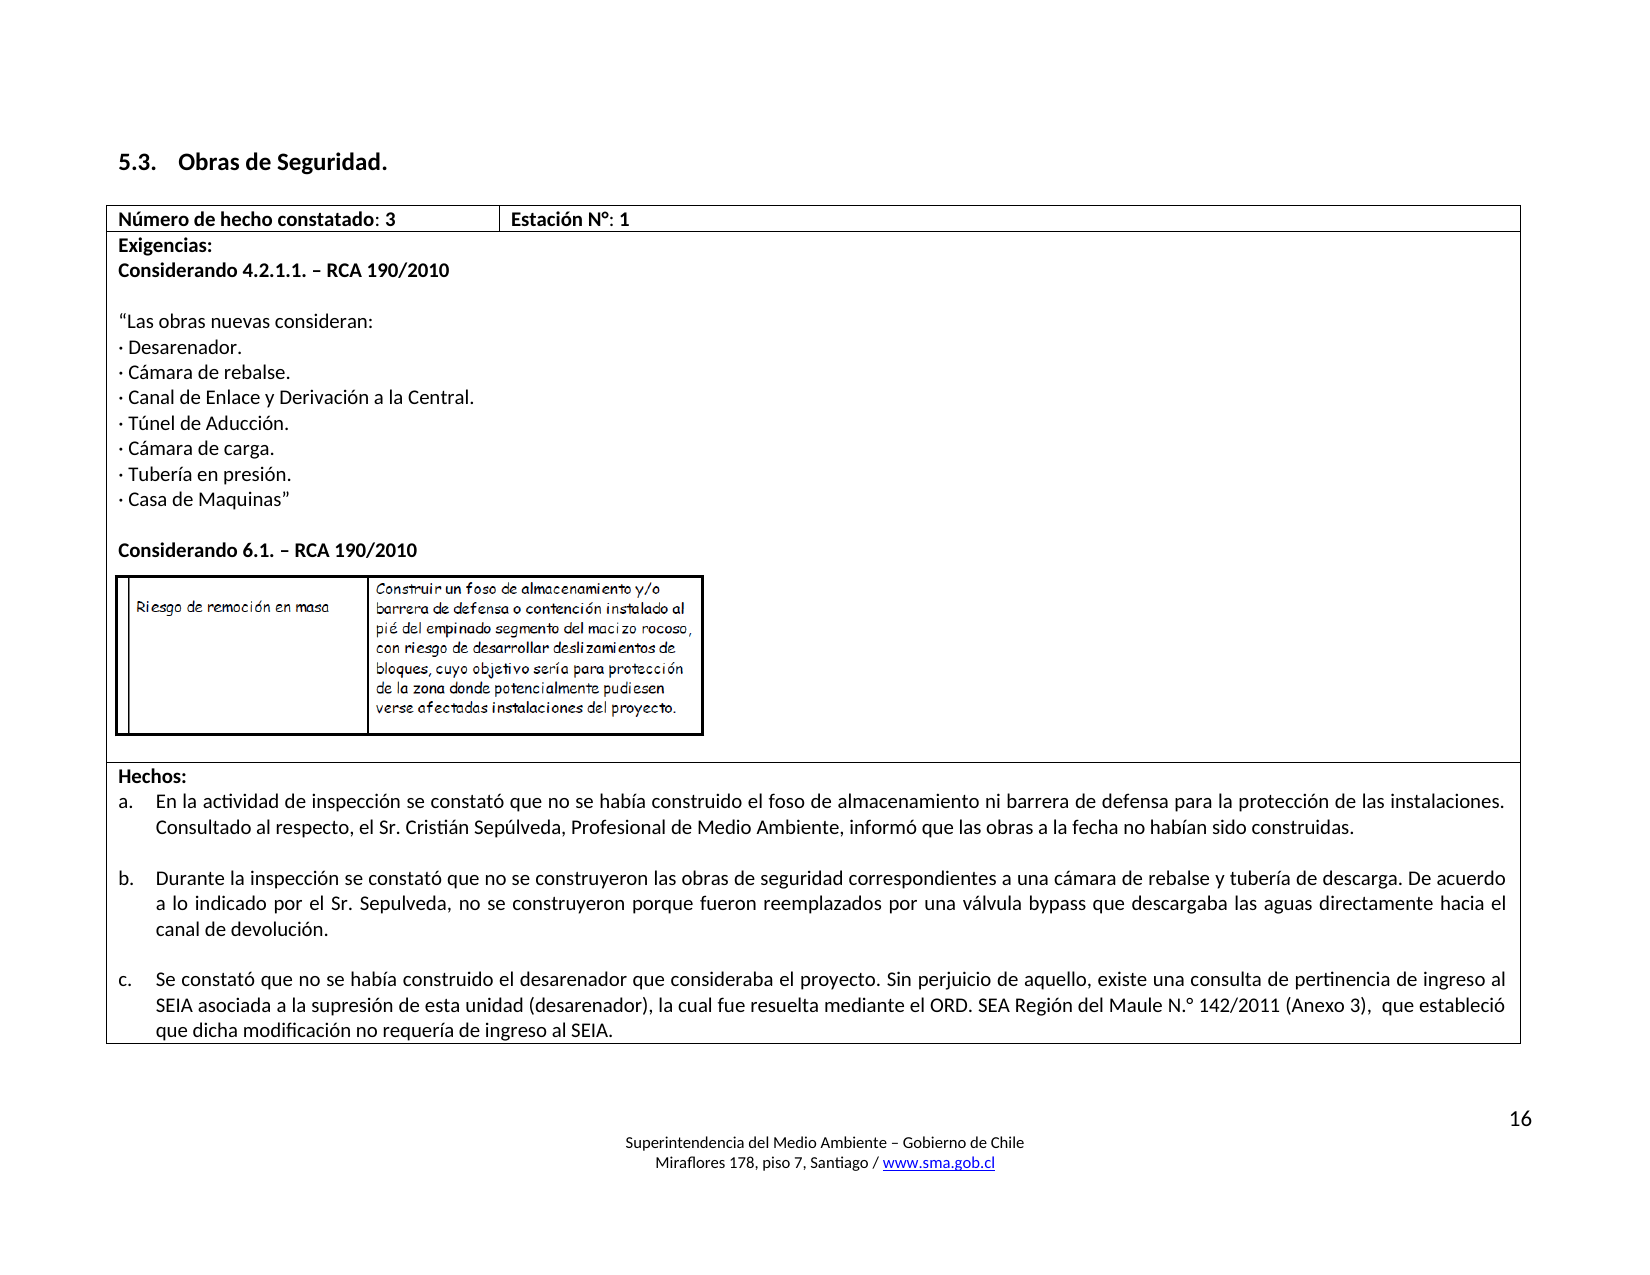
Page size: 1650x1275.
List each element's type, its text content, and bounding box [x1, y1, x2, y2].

table_cell Hechos: En la actividad de inspección se constató que no se había construido el foso de almacenamiento ni barrera de defensa para la protección de las instalaciones. Consultado al respecto, el Sr. Cristián Sepúlveda, Profesional de Medio Ambiente, informó que las obras a la fecha no habían sido construidas. Durante la inspección se constató que no se construyeron las obras de seguridad correspondientes a una cámara de rebalse y tubería de descarga. De acuerdo a lo indicado por el Sr. Sepulveda, no se construyeron porque fueron reemplazados por una válvula bypass que descargaba las aguas directamente hacia el canal de devolución. Se constató que no se había construido el desarenador que consideraba el proyecto. Sin perjuicio de aquello, existe una consulta de pertinencia de ingreso al SEIA asociada a la supresión de esta unidad (desarenador), la cual fue resuelta mediante el ORD. SEA Región del Maule N.° 142/2011 (Anexo 3), que estableció que dicha modificación no requería de ingreso al SEIA. [107, 763, 1520, 1043]
table_header Estación N°: 1 [500, 206, 1520, 231]
subtitle Obras de Seguridad. [118, 146, 1532, 177]
picture [118, 578, 701, 733]
table_header Número de hecho constatado: 3 [107, 206, 499, 231]
table_cell Exigencias: Considerando 4.2.1.1. – RCA 190/2010 “Las obras nuevas consideran: · Desarenador. · Cámara de rebalse. · Canal de Enlace y Derivación a la Central. · Túnel de Aducción. · Cámara de carga. · Tubería en presión. · Casa de Maquinas” Considerando 6.1. – RCA 190/2010 [107, 232, 1520, 762]
